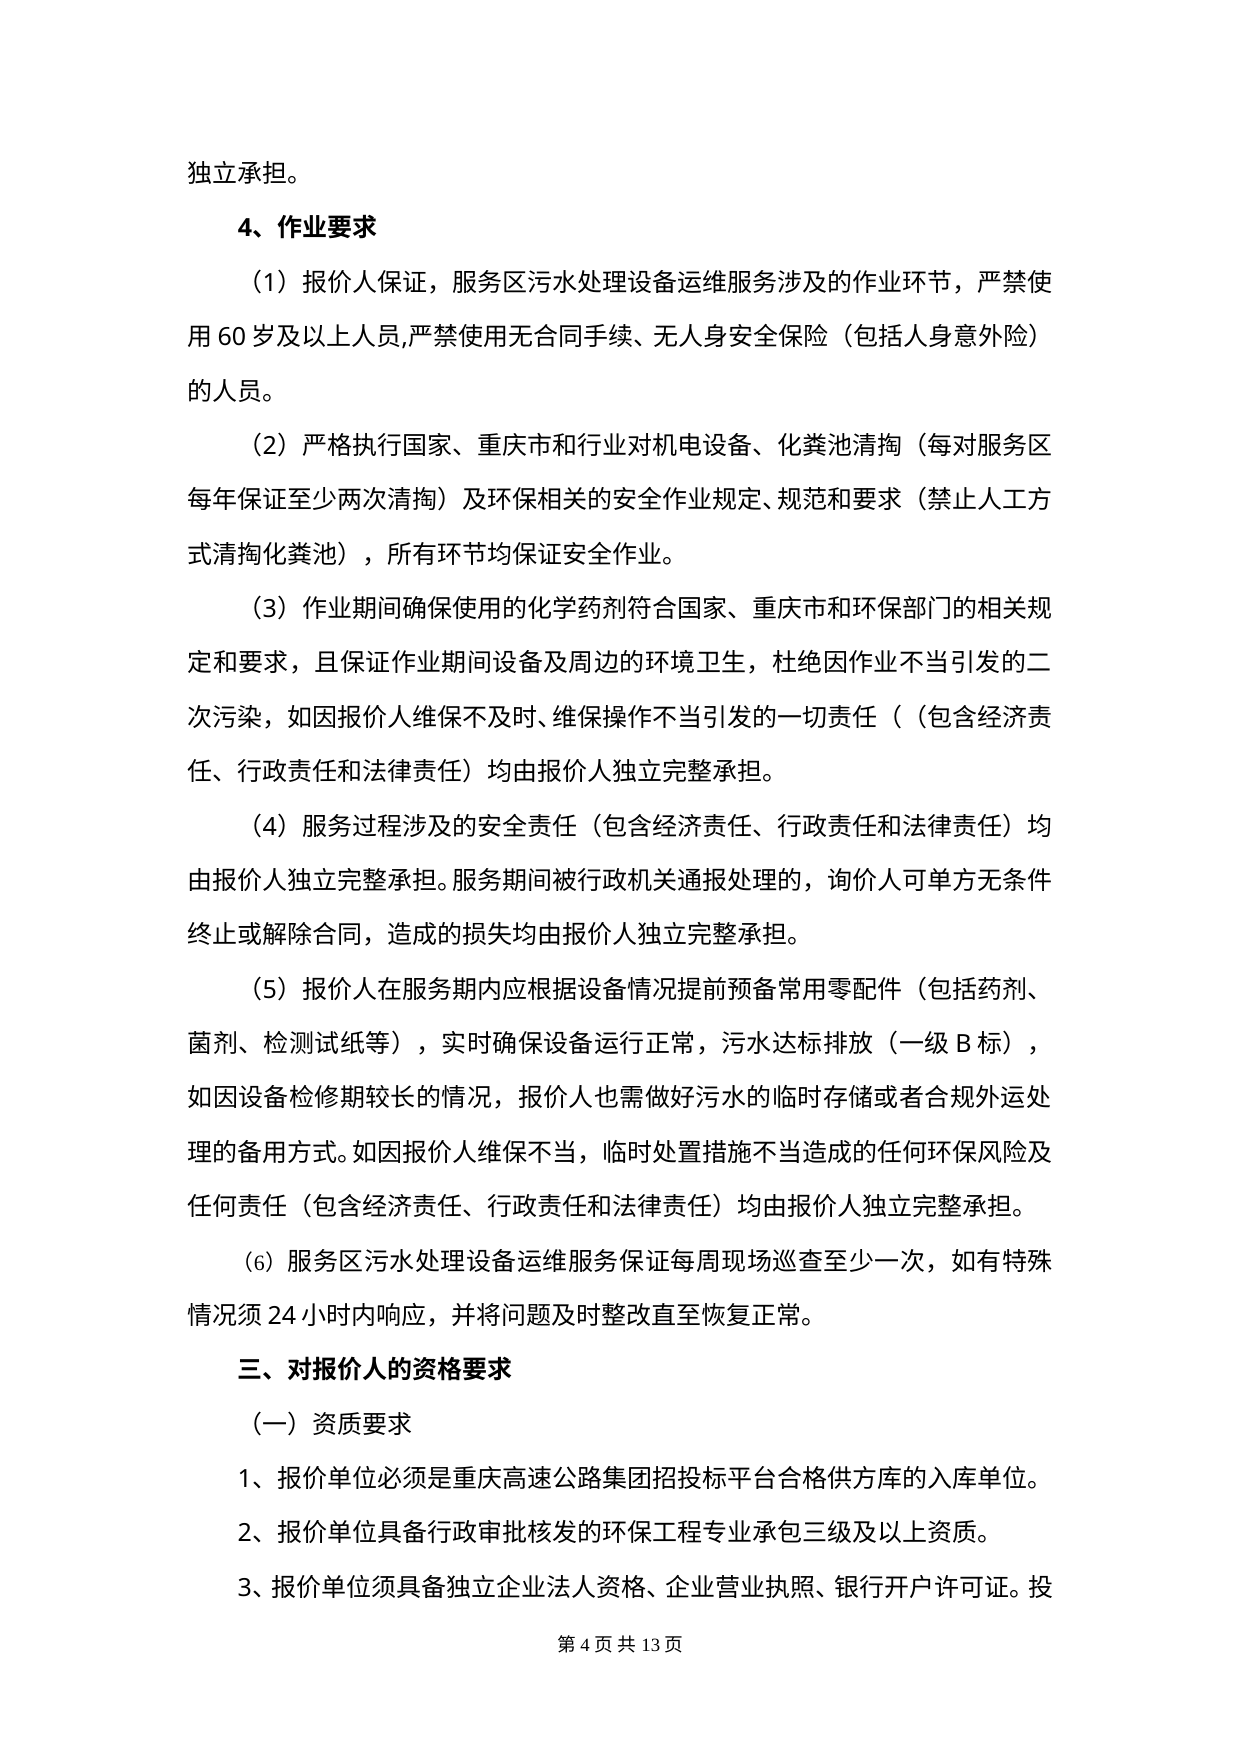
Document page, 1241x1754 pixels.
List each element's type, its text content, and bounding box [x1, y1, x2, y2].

text 1、报价单位必须是重庆高速公路集团招投标平台合格供方库的入库单位。 [187, 1458, 1053, 1495]
text （5）报价人在服务期内应根据设备情况提前预备常用零配件（包括药剂、菌剂、检测试纸等），实时确保设备运行正常，污水达标排放（一级B标），如因设备检修期较长的情况，报价人也需做好污水的临时存储或者合规外运处理的备用方式。如因报价人维保不当，临时处置措施不当造成的任何环保风险及任何责任（包含经济责任、行政责任和法律责任）均由报价人独立完整承担。 [187, 969, 1053, 1223]
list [187, 153, 1053, 190]
text （4）服务过程涉及的安全责任（包含经济责任、行政责任和法律责任）均由报价人独立完整承担。服务期间被行政机关通报处理的，询价人可单方无条件终止或解除合同，造成的损失均由报价人独立完整承担。 [187, 806, 1053, 951]
text 三、对报价人的资格要求 [187, 1350, 1053, 1386]
text （一）资质要求 [187, 1404, 1053, 1440]
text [187, 1567, 1053, 1603]
text （1）报价人保证，服务区污水处理设备运维服务涉及的作业环节，严禁使用60岁及以上人员,严禁使用无合同手续、无人身安全保险（包括人身意外险）的人员。 [187, 262, 1053, 407]
text （2）严格执行国家、重庆市和行业对机电设备、化粪池清掏（每对服务区每年保证至少两次清掏）及环保相关的安全作业规定、规范和要求（禁止人工方式清掏化粪池），所有环节均保证安全作业。 [187, 425, 1053, 570]
text 2、报价单位具备行政审批核发的环保工程专业承包三级及以上资质。 [187, 1513, 1053, 1549]
text 4、作业要求 [187, 208, 1053, 244]
text （6）服务区污水处理设备运维服务保证每周现场巡查至少一次，如有特殊情况须24小时内响应，并将问题及时整改直至恢复正常。 [187, 1241, 1053, 1332]
text （3）作业期间确保使用的化学药剂符合国家、重庆市和环保部门的相关规定和要求，且保证作业期间设备及周边的环境卫生，杜绝因作业不当引发的二次污染，如因报价人维保不及时、维保操作不当引发的一切责任（（包含经济责任、行政责任和法律责任）均由报价人独立完整承担。 [187, 588, 1053, 788]
